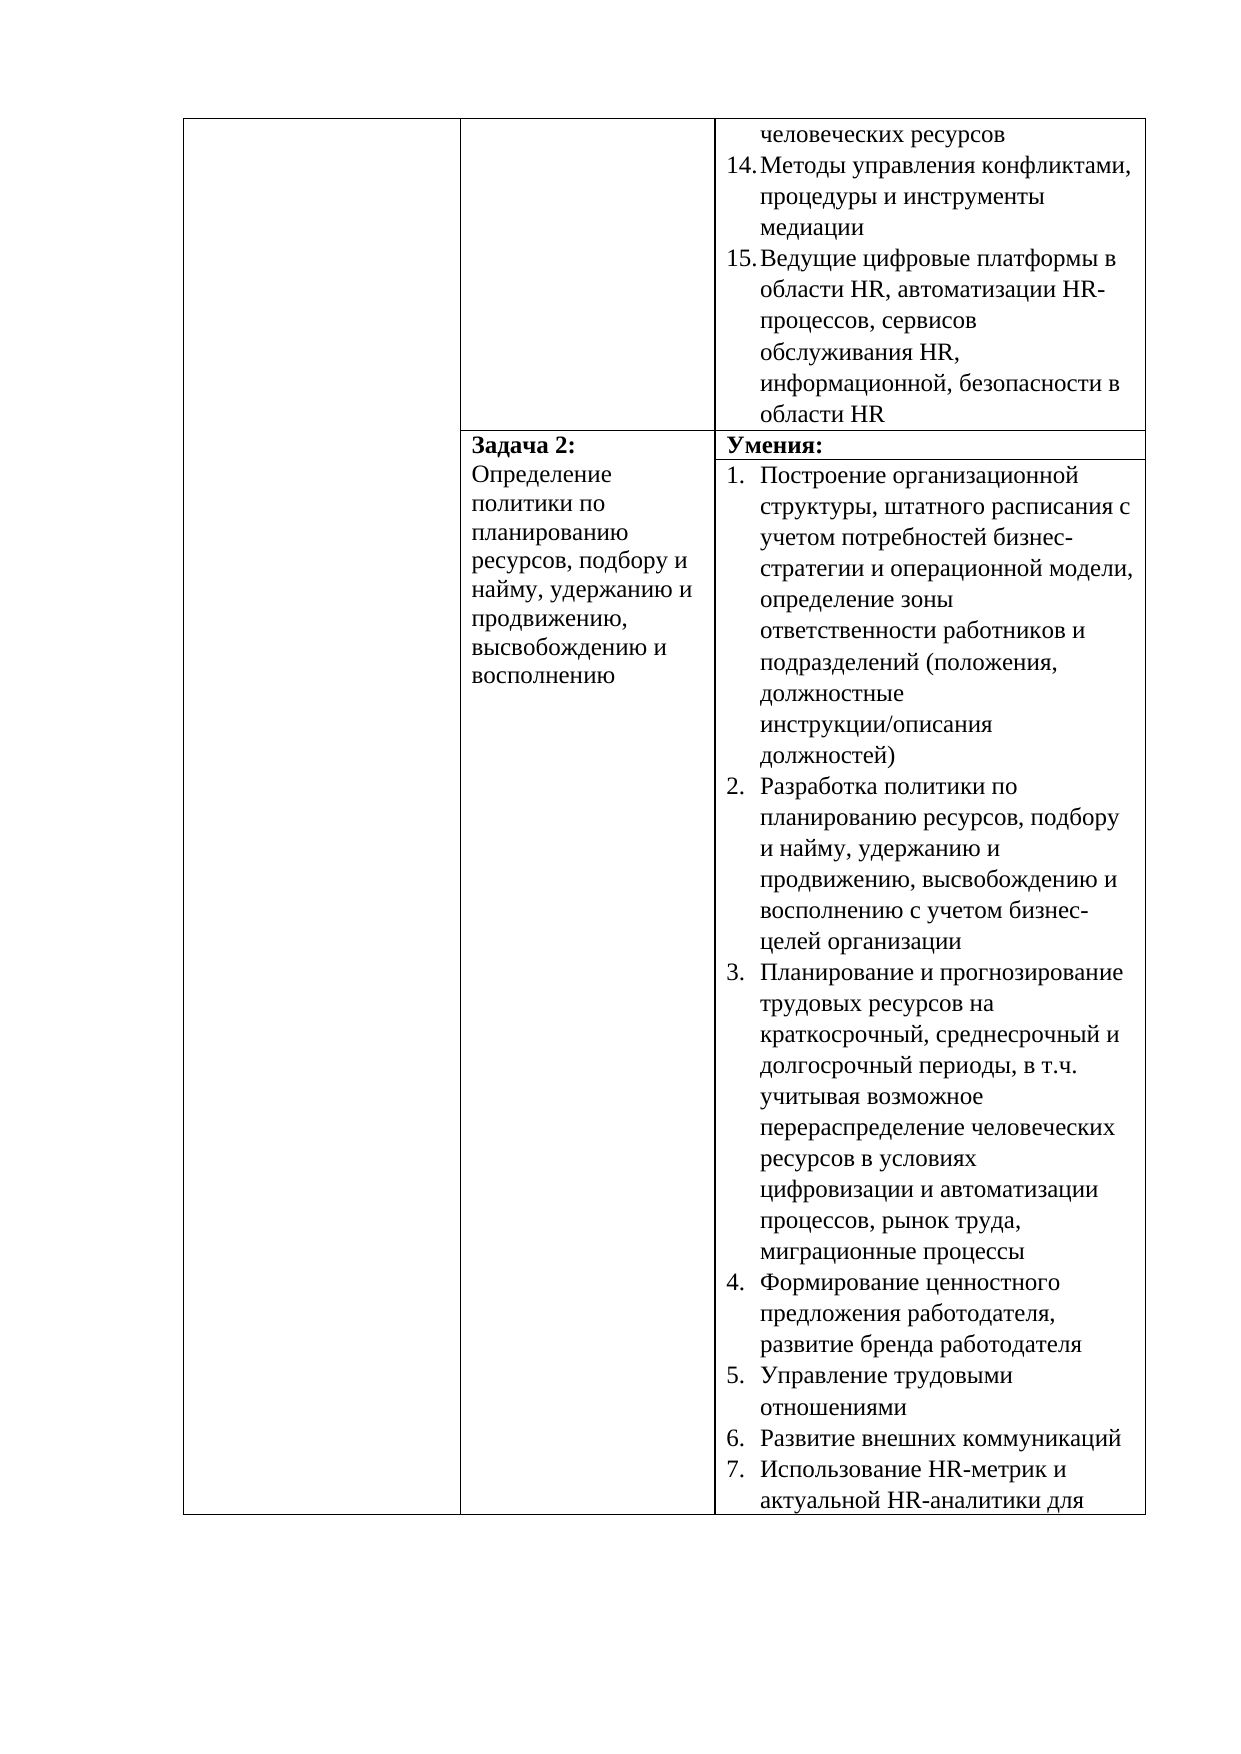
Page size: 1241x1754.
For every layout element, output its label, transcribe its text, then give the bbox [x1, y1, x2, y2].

table_cell Задача 2: Определение политики по планированию ресурсов, подбору и найму, удержанию и продвижению, высвобождению и восполнению [461, 431, 714, 1513]
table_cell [716, 119, 1145, 429]
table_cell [716, 460, 1145, 1513]
table_cell Умения: [716, 431, 1145, 459]
